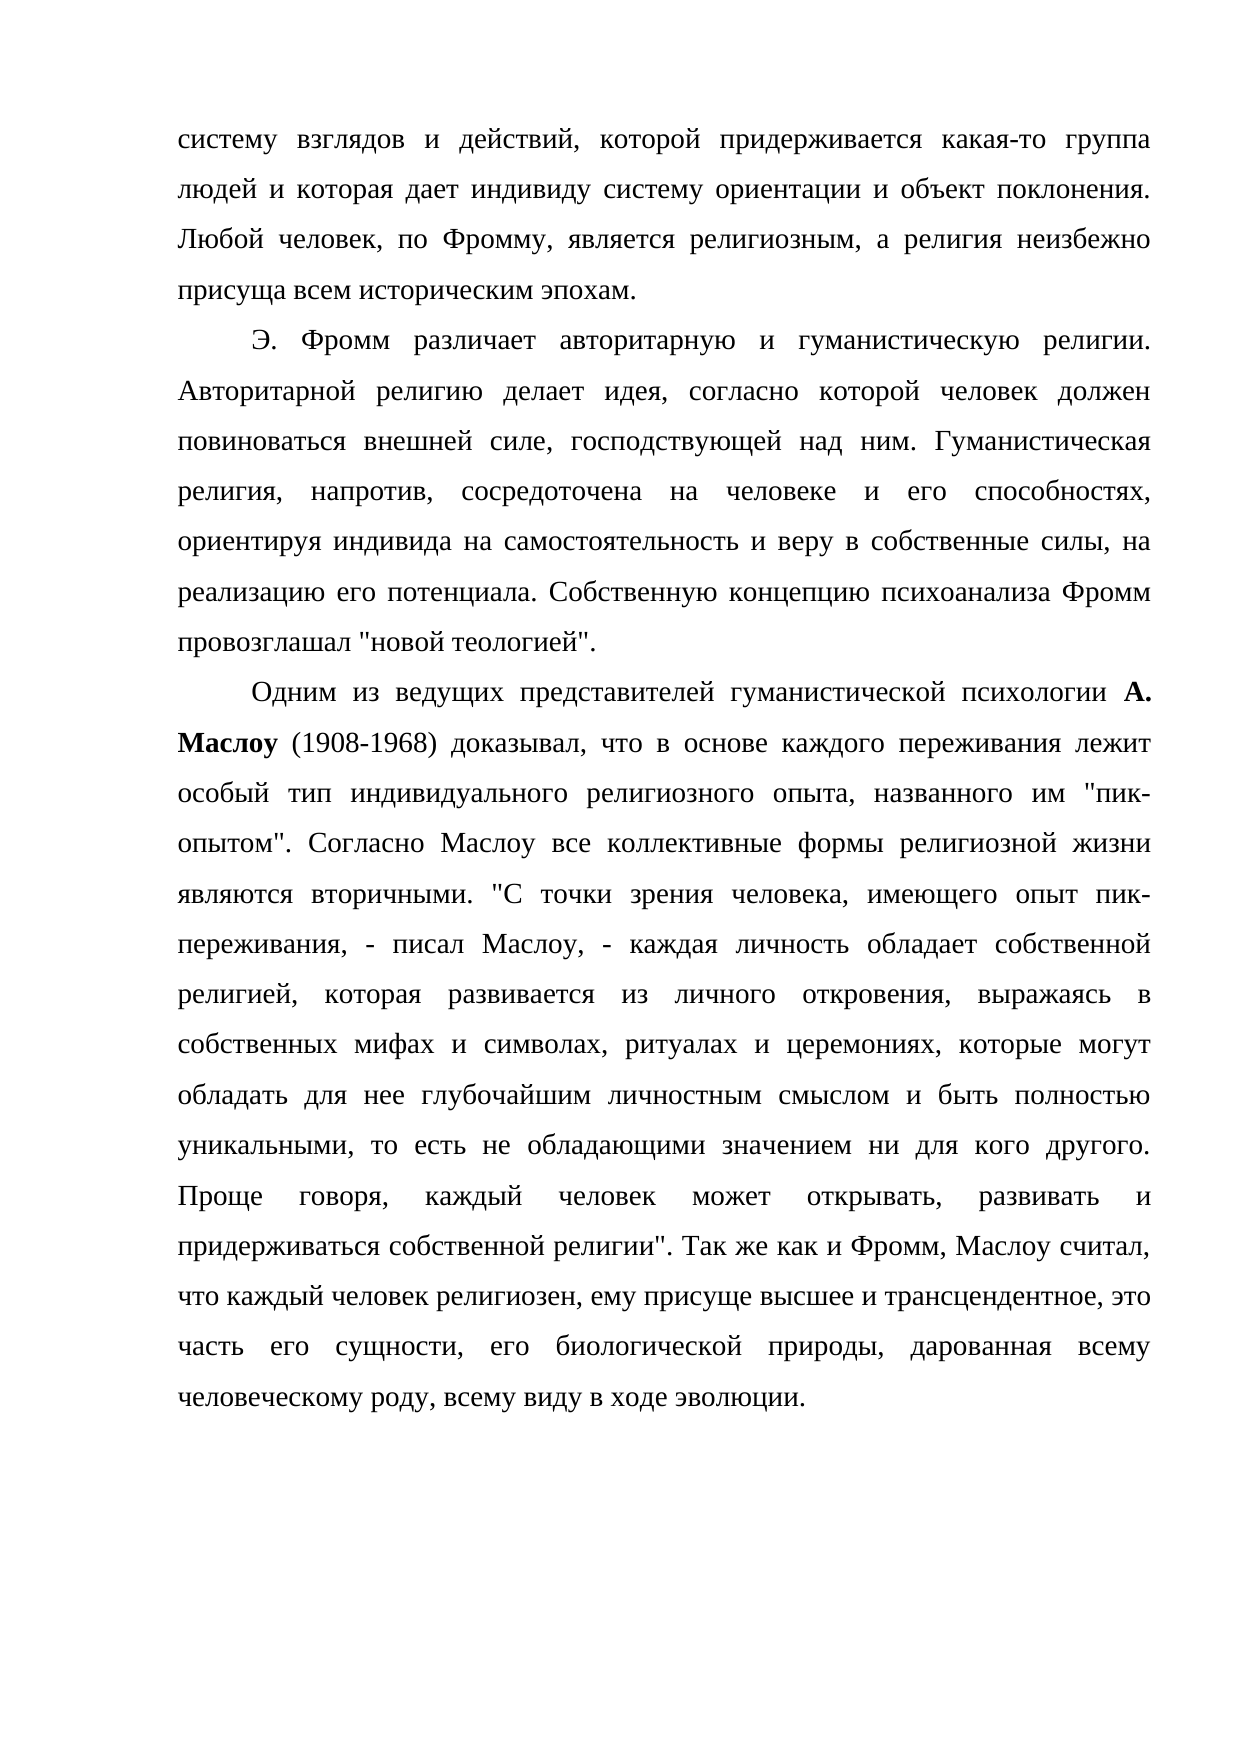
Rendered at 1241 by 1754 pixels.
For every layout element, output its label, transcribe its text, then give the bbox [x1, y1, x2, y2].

text Э. Фромм различает авторитарную и гуманистическую религии. Авторитарной религию делает идея, согласно которой человек должен повиноваться внешней силе, господствующей над ним. Гуманистическая религия, напротив, сосредоточена на человеке и его способностях, ориентируя индивида на самостоятельность и веру в собственные силы, на реализацию его потенциала. Собственную концепцию психоанализа Фромм провозглашал "новой теологией". [177, 322, 1152, 658]
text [177, 121, 1152, 306]
text Одним из ведущих представителей гуманистической психологии А. Маслоу (1908-1968) доказывал, что в основе каждого переживания лежит особый тип индивидуального религиозного опыта, названного им "пик-опытом". Согласно Маслоу все коллективные формы религиозной жизни являются вторичными. "С точки зрения человека, имеющего опыт пик-переживания, - писал Маслоу, - каждая личность обладает собственной религией, которая развивается из личного откровения, выражаясь в собственных мифах и символах, ритуалах и церемониях, которые могут обладать для нее глубочайшим личностным смыслом и быть полностью уникальными, то есть не обладающими значением ни для кого другого. Проще говоря, каждый человек может открывать, развивать и придерживаться собственной религии". Так же как и Фромм, Маслоу считал, что каждый человек религиозен, ему присуще высшее и трансцендентное, это часть его сущности, его биологической природы, дарованная всему человеческому роду, всему виду в ходе эволюции. [177, 674, 1152, 1412]
